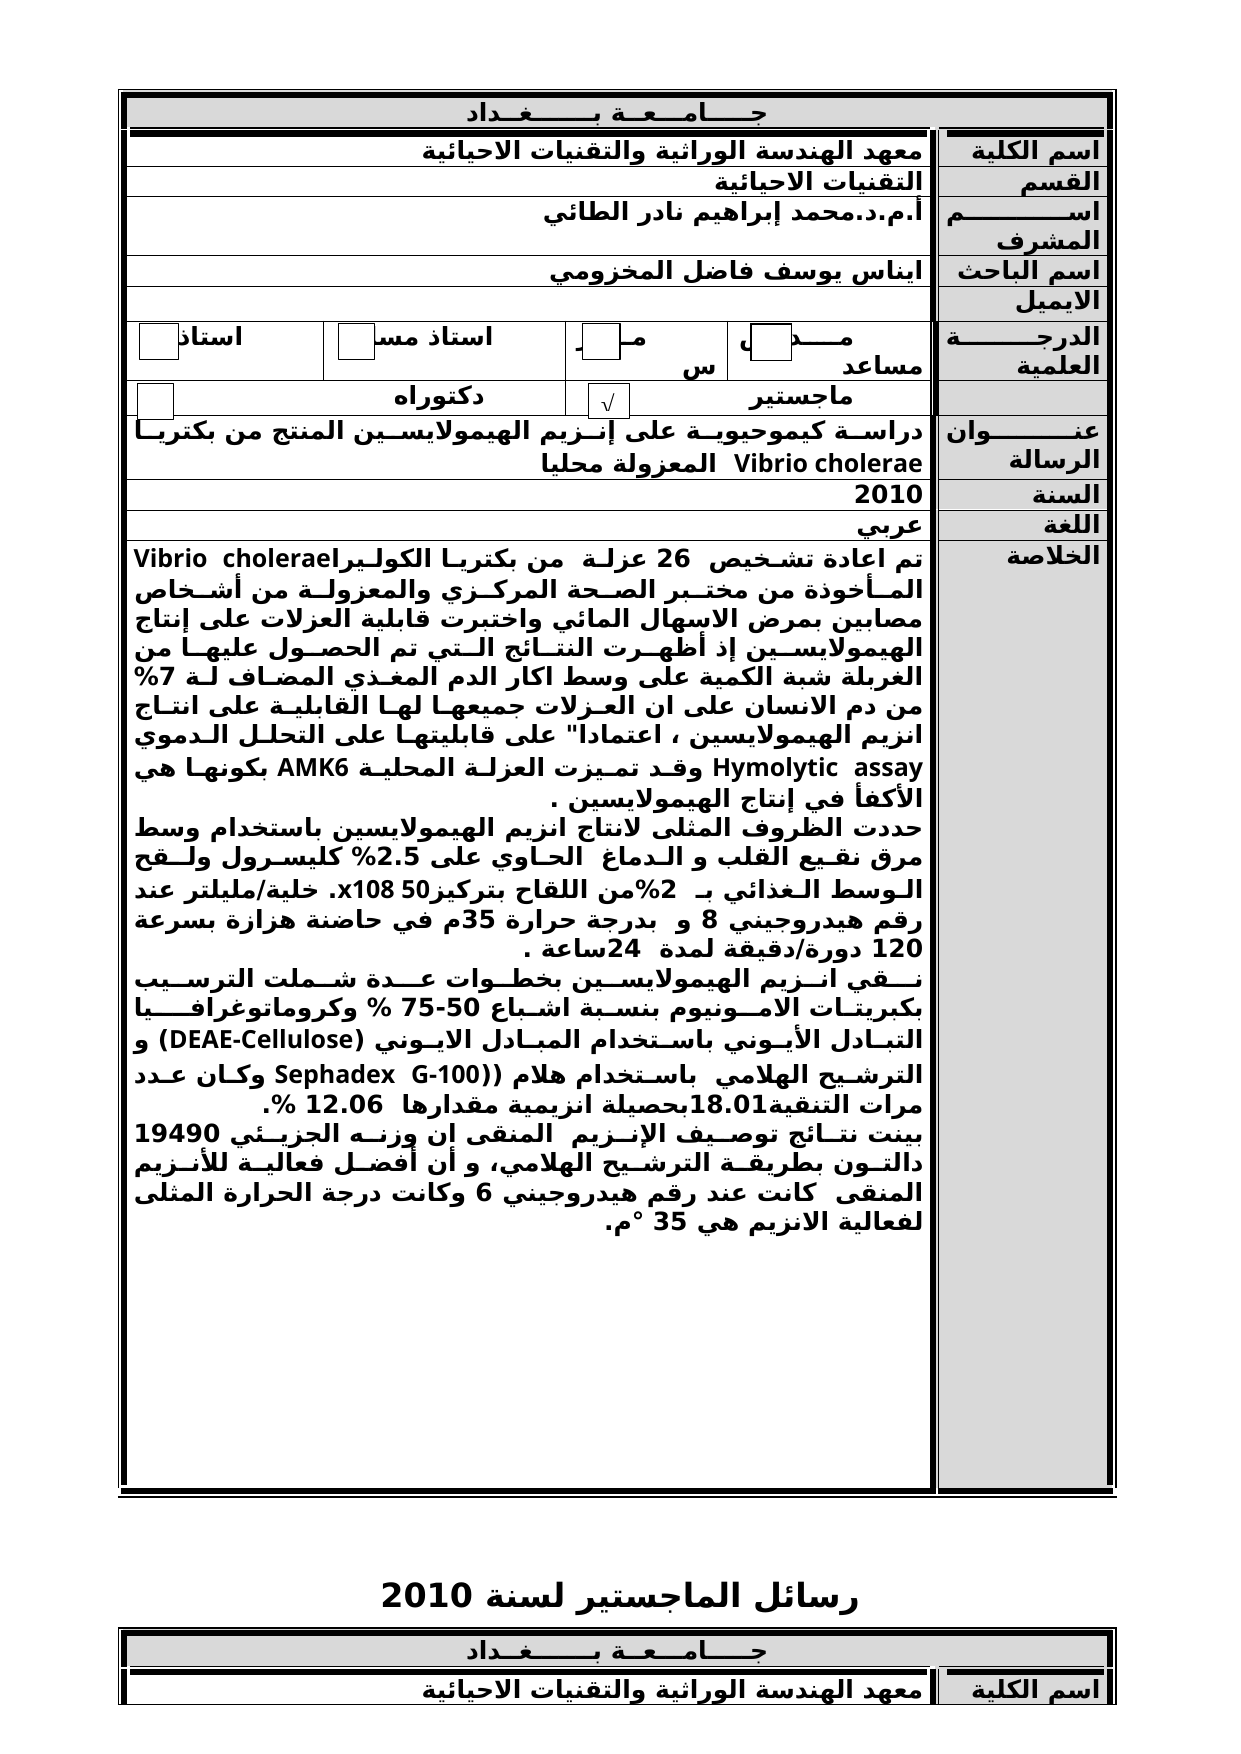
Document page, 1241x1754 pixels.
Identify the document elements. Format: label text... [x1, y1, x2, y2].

table_header جـــــامـــعــة بـــــــغــداد [127, 1636, 1107, 1666]
text رسائل الماجستير لسنة 2010 [187, 1577, 1053, 1616]
table_cell مدرس مساعد [728, 322, 930, 380]
table_cell أ.م.د.محمد إبراهيم نادر الطائي [127, 197, 930, 255]
table_cell [127, 287, 930, 321]
table_cell عنوان الرسالة [939, 416, 1107, 479]
table_cell اللغة [939, 511, 1107, 540]
table_cell [939, 381, 1107, 415]
table_cell الايميل [939, 287, 1107, 321]
table_cell اسم الكلية [935, 1666, 1112, 1704]
table_cell معهد الهندسة الوراثية والتقنيات الاحيائية [123, 1666, 934, 1704]
table_cell القسم [939, 167, 1107, 196]
table_cell الدرجة العلمية [939, 322, 1107, 380]
table_cell تم اعادة تشخيص 26 عزلة من بكتريا الكوليراVibrio cholerae المأخوذة من مختبر الصحة المركزي والمعزولة من أشخاص مصابين بمرض الاسهال المائي واختبرت قابلية العزلات على إنتاج الهيمولايسين إذ أظهرت النتائج التي تم الحصول عليها من الغربلة شبة الكمية على وسط اكار الدم المغذي المضاف لة 7% من دم الانسان على ان العزلات جميعها لها القابلية على انتاج انزيم الهيمولايسين ، اعتمادا" على قابليتها على التحلل الدموي Hymolytic assay وقد تميزت العزلة المحلية AMK6 بكونها هي الأكفأ في إنتاج الهيمولايسين . حددت الظروف المثلى لانتاج انزيم الهيمولايسين باستخدام وسط مرق نقـيع القلب و الدماغ الحاوي على 2.5% كليسرول ولـقح الـوسط الـغذائي بـ 2%من اللقاح بتركيزx108 50. خلية/مليلتر عند رقم هيدروجيني 8 و بدرجة حرارة 35م في حاضنة هزازة بسرعة 120 دورة/دقيقة لمدة 24ساعة . نـقي انزيم الهيمولايسين بخطوات عـدة شملت الترسيب بكبريتات الامـونيوم بنسبة اشباع 50-75 % وكروماتوغرافـــيا التبادل الأيوني باستخدام المبادل الايوني (DEAE-Cellulose) و الترشيح الهلامي باستخدام هلام ((Sephadex G-100 وكان عدد مرات التنقية18.01بحصيلة انزيمية مقدارها 12.06 %. بينت نتائج توصيف الإنزيم المنقى ان وزنه الجزيئي 19490 دالتون بطريقة الترشيح الهلامي، و أن أفضل فعالية للأنزيم المنقى كانت عند رقم هيدروجيني 6 وكانت درجة الحرارة المثلى لفعالية الانزيم هي 35 °م. [123, 541, 930, 1488]
table_cell السنة [939, 480, 1107, 509]
table_cell دراسة كيموحيوية على إنزيم الهيمولايسين المنتج من بكتريا Vibrio cholerae المعزولة محليا [127, 416, 930, 479]
table_cell التقنيات الاحيائية [127, 167, 930, 196]
table_cell اسم الكلية [935, 127, 1112, 166]
table_cell مدرس [566, 322, 727, 380]
table_cell 2010 [127, 480, 930, 509]
table_cell ايناس يوسف فاضل المخزومي [127, 256, 930, 286]
table_cell الخلاصة [939, 541, 1112, 1488]
table_cell معهد الهندسة الوراثية والتقنيات الاحيائية [123, 127, 934, 166]
table_header جـــــامـــعــة بـــــــغــداد [127, 98, 1107, 127]
table_cell اسم المشرف [939, 197, 1107, 255]
table_cell استاذ [127, 322, 323, 380]
table_cell اسم الباحث [939, 256, 1107, 286]
table_cell ماجستير [566, 381, 930, 415]
table_cell استاذ مساعد [324, 322, 565, 380]
table_cell دكتوراه [127, 381, 565, 415]
table_cell عربي [127, 511, 930, 540]
